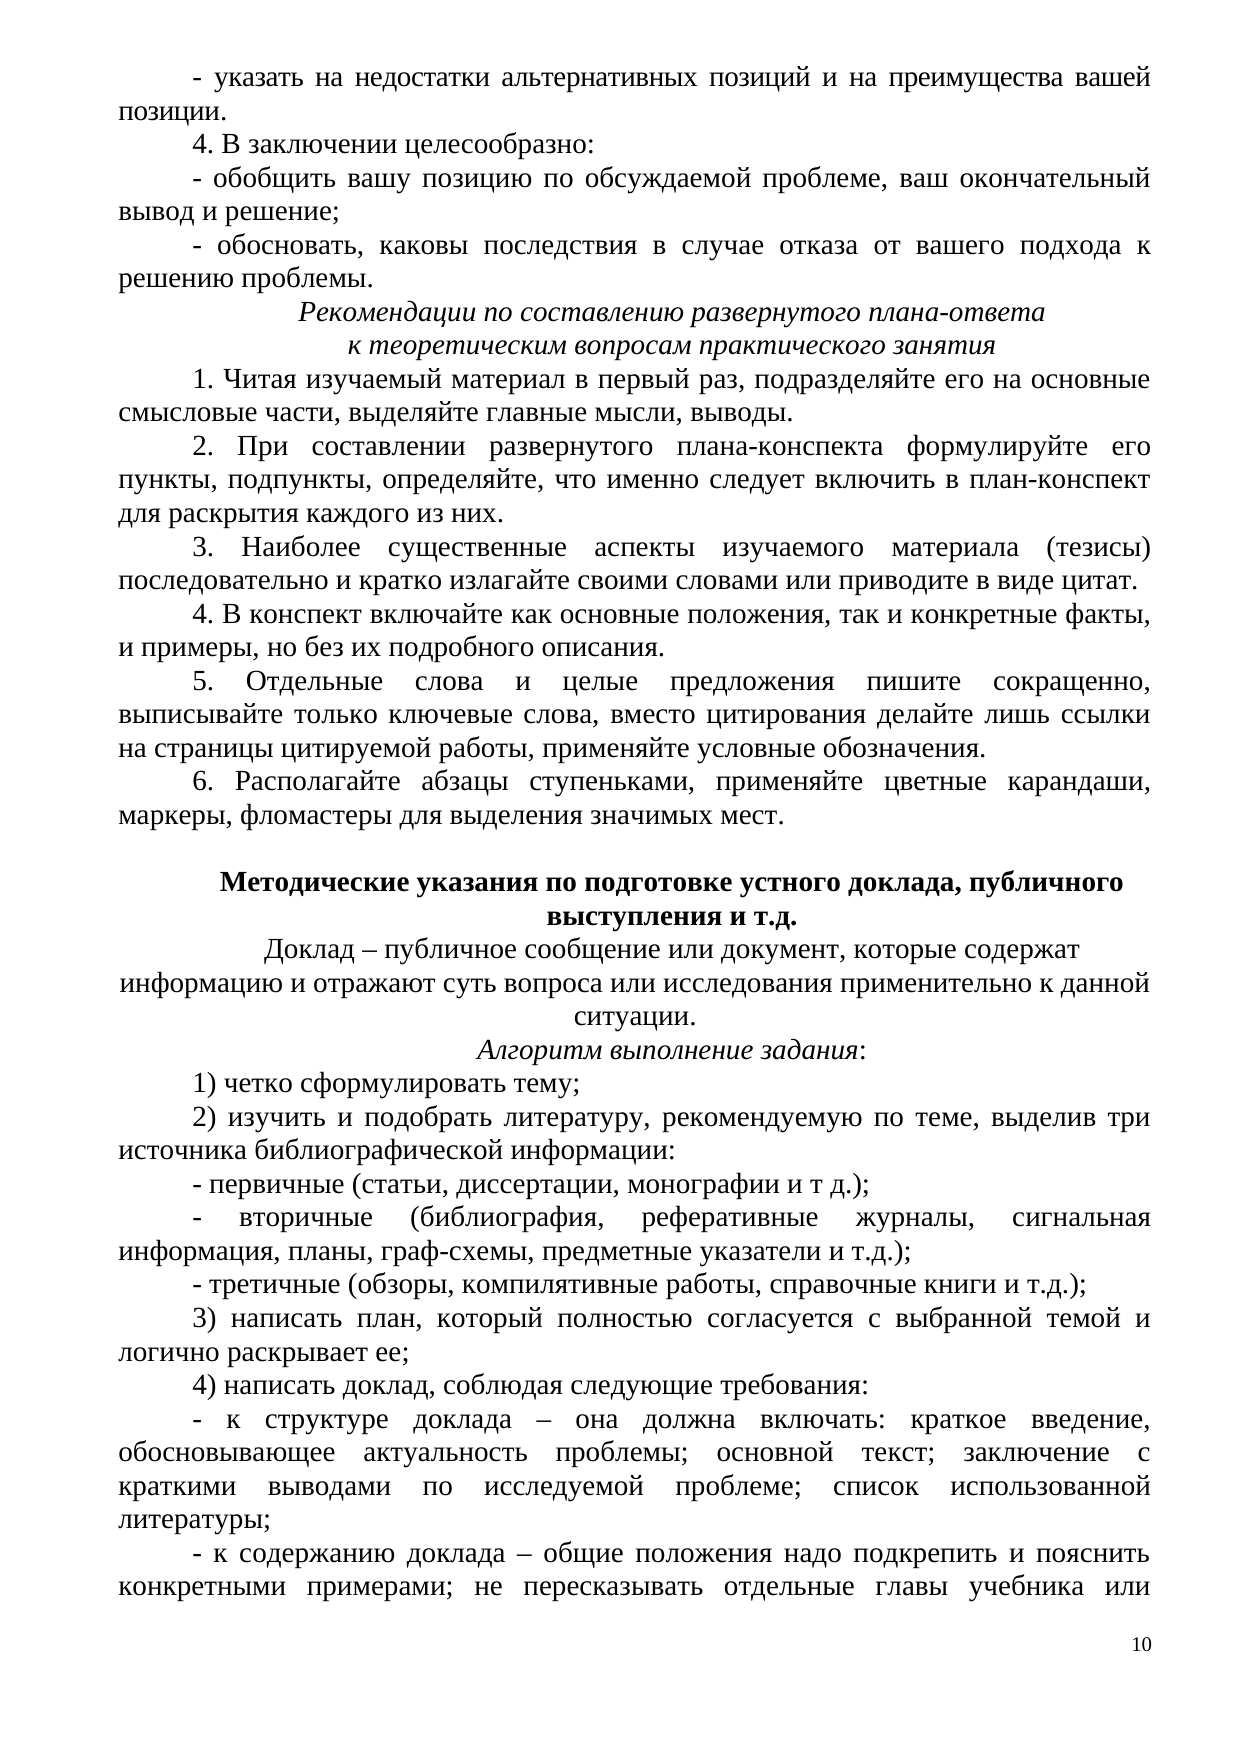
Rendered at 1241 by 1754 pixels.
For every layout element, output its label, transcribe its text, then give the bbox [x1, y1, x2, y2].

text - первичные (статьи, диссертации, монографии и т д.); [118, 1166, 1152, 1199]
text Методические указания по подготовке устного доклада, публичного [118, 864, 1152, 898]
text - обобщить вашу позицию по обсуждаемой проблеме, ваш окончательный вывод и решение; [118, 160, 1152, 227]
text - третичные (обзоры, компилятивные работы, справочные книги и т.д.); [118, 1267, 1152, 1300]
text 2. При составлении развернутого плана-конспекта формулируйте его пункты, подпункты, определяйте, что именно следует включить в план-конспект для раскрытия каждого из них. [118, 428, 1152, 529]
text 3. Наиболее существенные аспекты изучаемого материала (тезисы) последовательно и кратко излагайте своими словами или приводите в виде цитат. [118, 529, 1152, 596]
text Доклад – публичное сообщение или документ, которые содержат информацию и отражают суть вопроса или исследования применительно к данной ситуации. [118, 931, 1152, 1032]
text Алгоритм выполнение задания: [118, 1032, 1152, 1065]
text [118, 1535, 1152, 1602]
text к теоретическим вопросам практического занятия [118, 327, 1152, 361]
text 6. Располагайте абзацы ступеньками, применяйте цветные карандаши, маркеры, фломастеры для выделения значимых мест. [118, 763, 1152, 831]
text - обосновать, каковы последствия в случае отказа от вашего подхода к решению проблемы. [118, 227, 1152, 294]
text 1. Читая изучаемый материал в первый раз, подразделяйте его на основные смысловые части, выделяйте главные мысли, выводы. [118, 361, 1152, 428]
text 4. В конспект включайте как основные положения, так и конкретные факты, и примеры, но без их подробного описания. [118, 596, 1152, 663]
text Рекомендации по составлению развернутого плана-ответа [118, 294, 1152, 327]
text - вторичные (библиография, реферативные журналы, сигнальная информация, планы, граф-схемы, предметные указатели и т.д.); [118, 1199, 1152, 1267]
text 2) изучить и подобрать литературу, рекомендуемую по теме, выделив три источника библиографической информации: [118, 1099, 1152, 1166]
text 4) написать доклад, соблюдая следующие требования: [118, 1367, 1152, 1401]
text выступления и т.д. [118, 898, 1152, 931]
text 4. В заключении целесообразно: [118, 126, 1152, 160]
text 5. Отдельные слова и целые предложения пишите сокращенно, выписывайте только ключевые слова, вместо цитирования делайте лишь ссылки на страницы цитируемой работы, применяйте условные обозначения. [118, 663, 1152, 763]
text 3) написать план, который полностью согласуется с выбранной темой и логично раскрывает ее; [118, 1300, 1152, 1367]
text - к структуре доклада – она должна включать: краткое введение, обосновывающее актуальность проблемы; основной текст; заключение с краткими выводами по исследуемой проблеме; список использованной литературы; [118, 1401, 1152, 1535]
text - указать на недостатки альтернативных позиций и на преимущества вашей позиции. [118, 59, 1152, 126]
text 1) четко сформулировать тему; [118, 1065, 1152, 1099]
